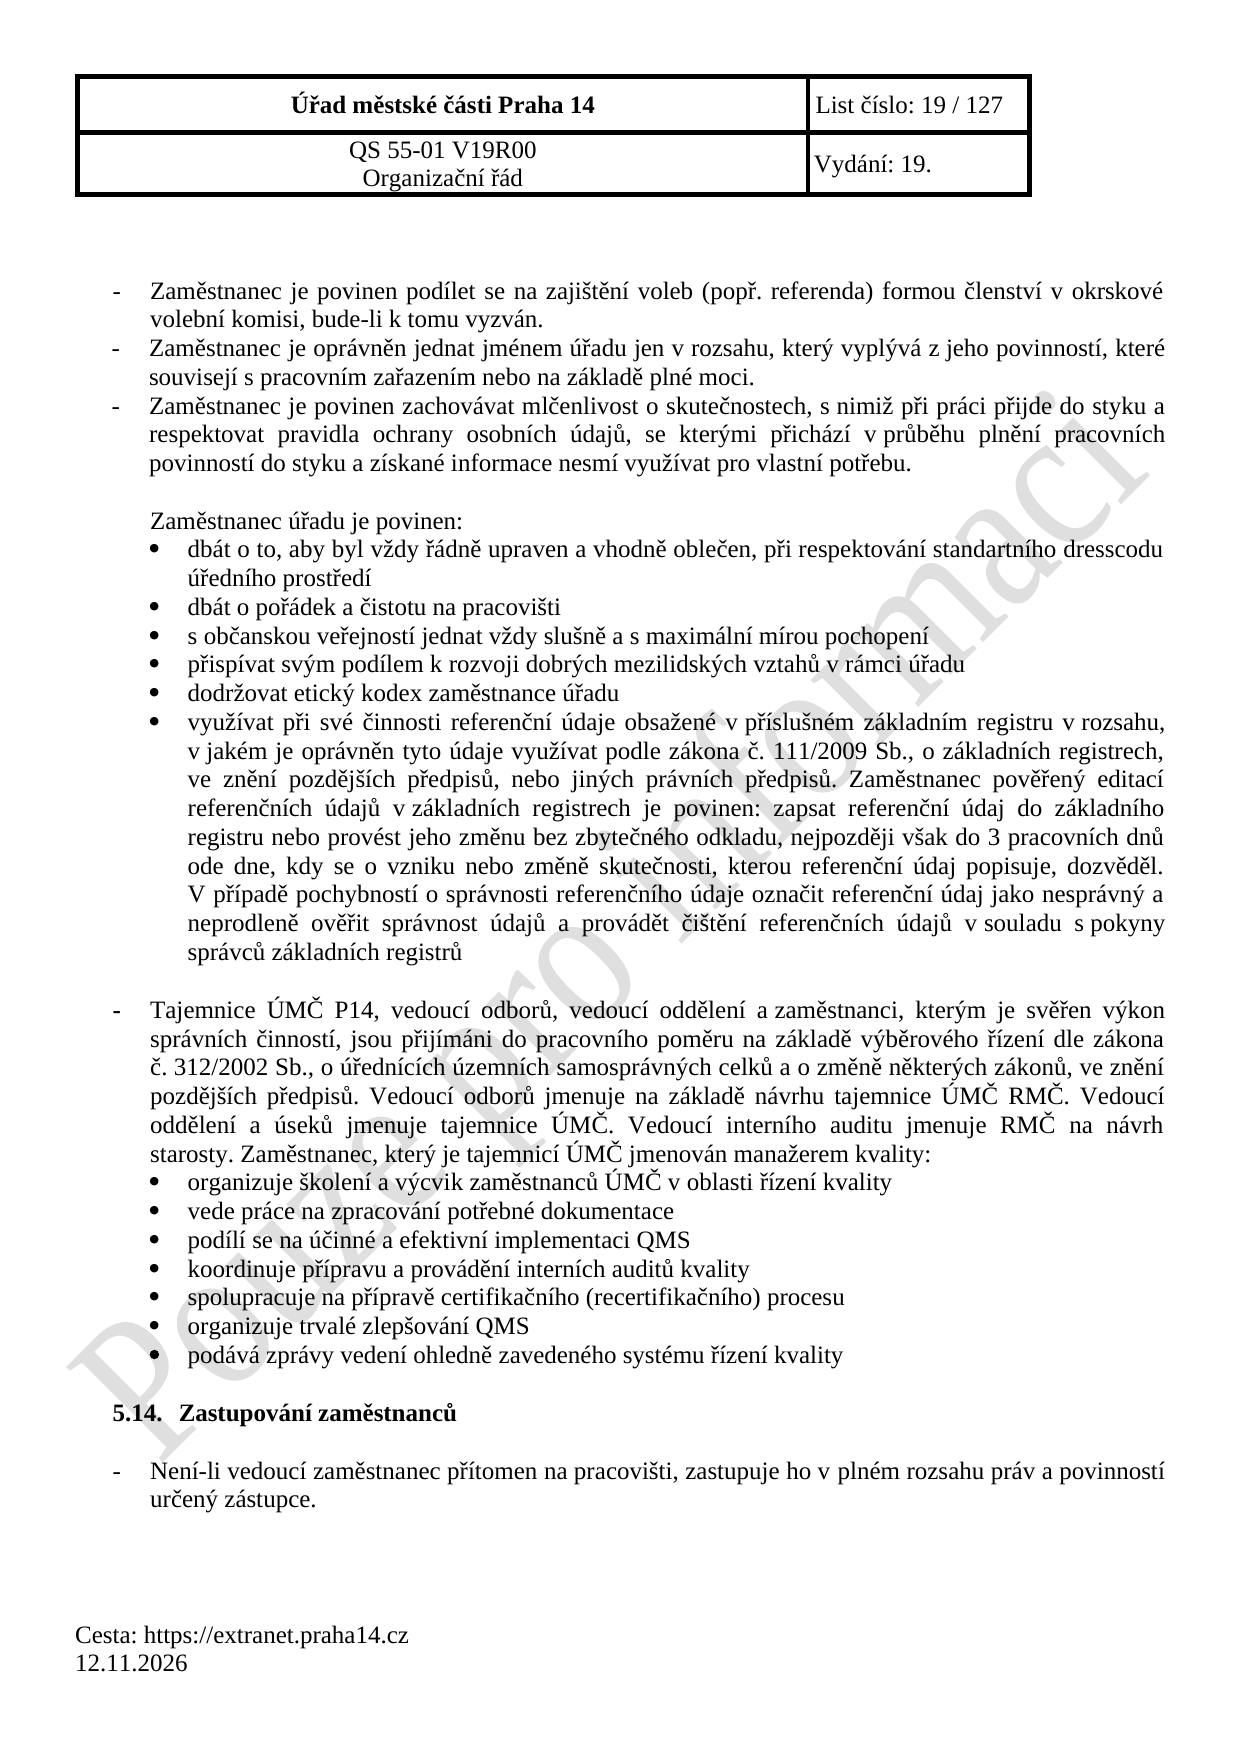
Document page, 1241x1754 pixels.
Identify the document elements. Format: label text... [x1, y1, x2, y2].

list přispívat svým podílem k rozvoji dobrých mezilidských vztahů v rámci úřadu [150, 649, 1165, 678]
subtitle Zastupování zaměstnanců [112, 1398, 1165, 1427]
list koordinuje přípravu a provádění interních auditů kvality [150, 1254, 1165, 1282]
list Tajemnice ÚMČ P14, vedoucí odborů, vedoucí oddělení a zaměstnanci, kterým je svěřen výkon správních činností, jsou přijímáni do pracovního poměru na základě výběrového řízení dle zákona č. 312/2002 Sb., o úřednících územních samosprávných celků a o změně některých zákonů, ve znění pozdějších předpisů. Vedoucí odborů jmenuje na základě návrhu tajemnice ÚMČ RMČ. Vedoucí oddělení a úseků jmenuje tajemnice ÚMČ. Vedoucí interního auditu jmenuje RMČ na návrh starosty. Zaměstnanec, který je tajemnicí ÚMČ jmenován manažerem kvality: [112, 995, 1165, 1167]
list podává zprávy vedení ohledně zavedeného systému řízení kvality [150, 1340, 1165, 1369]
list organizuje trvalé zlepšování QMS [150, 1311, 1165, 1340]
list s občanskou veřejností jednat vždy slušně a s maximální mírou pochopení [150, 621, 1165, 649]
list spolupracuje na přípravě certifikačního (recertifikačního) procesu [150, 1282, 1165, 1311]
list Zaměstnanec je povinen zachovávat mlčenlivost o skutečnostech, s nimiž při práci přijde do styku a respektovat pravidla ochrany osobních údajů, se kterými přichází v průběhu plnění pracovních povinností do styku a získané informace nesmí využívat pro vlastní potřebu. [111, 391, 1165, 477]
list Zaměstnanec je povinen podílet se na zajištění voleb (popř. referenda) formou členství v okrskové volební komisi, bude-li k tomu vyzván. [112, 276, 1165, 333]
list podílí se na účinné a efektivní implementaci QMS [150, 1225, 1165, 1254]
list dodržovat etický kodex zaměstnance úřadu [150, 678, 1165, 707]
list dbát o pořádek a čistotu na pracovišti [150, 592, 1165, 621]
list dbát o to, aby byl vždy řádně upraven a vhodně oblečen, při respektování standartního dresscodu úředního prostředí [150, 534, 1165, 592]
list organizuje školení a výcvik zaměstnanců ÚMČ v oblasti řízení kvality [150, 1167, 1165, 1196]
list Není-li vedoucí zaměstnanec přítomen na pracovišti, zastupuje ho v plném rozsahu práv a povinností určený zástupce. [112, 1456, 1165, 1513]
list Zaměstnanec úřadu je povinen: [150, 506, 1165, 534]
list využívat při své činnosti referenční údaje obsažené v příslušném základním registru v rozsahu, v jakém je oprávněn tyto údaje využívat podle zákona č. 111/2009 Sb., o základních registrech, ve znění pozdějších předpisů, nebo jiných právních předpisů. Zaměstnanec pověřený editací referenčních údajů v základních registrech je povinen: zapsat referenční údaj do základního registru nebo provést jeho změnu bez zbytečného odkladu, nejpozději však do 3 pracovních dnů ode dne, kdy se o vzniku nebo změně skutečnosti, kterou referenční údaj popisuje, dozvěděl. V případě pochybností o správnosti referenčního údaje označit referenční údaj jako nesprávný a neprodleně ověřit správnost údajů a provádět čištění referenčních údajů v souladu s pokyny správců základních registrů [150, 707, 1165, 966]
list vede práce na zpracování potřebné dokumentace [150, 1196, 1165, 1225]
list Zaměstnanec je oprávněn jednat jménem úřadu jen v rozsahu, který vyplývá z jeho povinností, které souvisejí s pracovním zařazením nebo na základě plné moci. [111, 333, 1165, 391]
